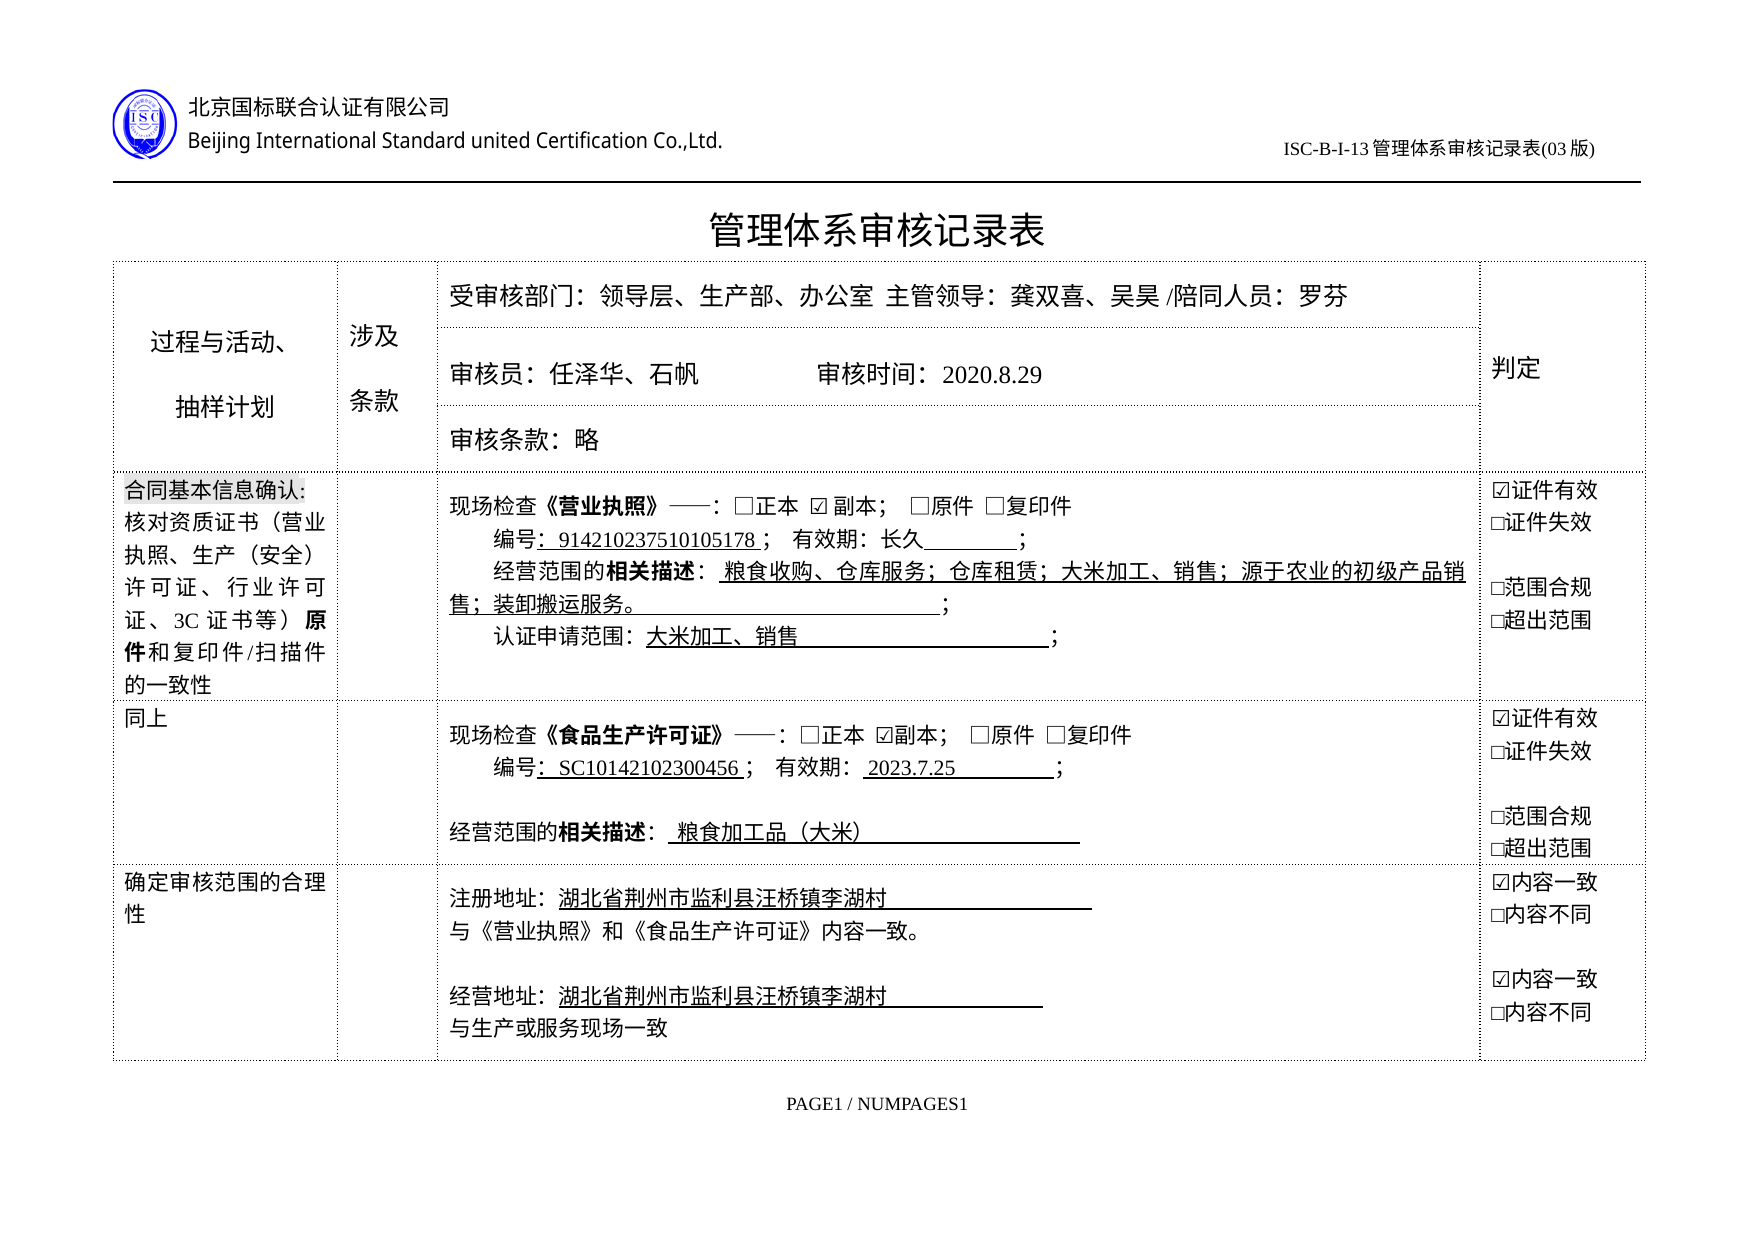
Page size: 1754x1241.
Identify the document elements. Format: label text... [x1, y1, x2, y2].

table_cell [338, 864, 438, 1059]
table_cell ☑证件有效 □证件失效 □范围合规 □超出范围 [1480, 700, 1645, 863]
text 管理体系审核记录表 [112, 196, 1641, 261]
table_cell 同上 [113, 700, 338, 863]
table_header 过程与活动、 抽样计划 [113, 261, 338, 471]
table_header 受审核部门：领导层、生产部、办公室 主管领导：龚双喜、吴昊 /陪同人员：罗芬 [438, 261, 1480, 327]
table_cell 审核员：任泽华、石帆 审核时间：2020.8.29 [438, 327, 1480, 405]
table_cell [338, 471, 438, 700]
table_header 涉及 条款 [338, 261, 438, 471]
table_cell 现场检查《食品生产许可证》——：□正本 ☑副本； □原件 □复印件 编号：SC10142102300456 ； 有效期： 2023.7.25 ； 经营范围的相关描述： 粮食加工品（大米） [438, 700, 1480, 863]
table_cell 审核条款：略 [438, 405, 1480, 471]
table_cell 合同基本信息确认: 核对资质证书（营业执照、生产（安全）许可证、行业许可证、3C证书等）原件和复印件/扫描件的一致性 [113, 471, 338, 700]
table_cell ☑证件有效 □证件失效 □范围合规 □超出范围 [1480, 471, 1645, 700]
table_cell 注册地址：湖北省荆州市监利县汪桥镇李湖村 与《营业执照》和《食品生产许可证》内容一致。 经营地址：湖北省荆州市监利县汪桥镇李湖村 与生产或服务现场一致 [438, 864, 1480, 1059]
table_cell 确定审核范围的合理性 [113, 864, 338, 1059]
table_cell [338, 700, 438, 863]
table_cell 现场检查《营业执照》——：□正本 ☑ 副本； □原件 □复印件 编号：914210237510105178 ； 有效期：长久 ； 经营范围的相关描述： 粮食收购、仓库服务；仓库租赁；大米加工、销售；源于农业的初级产品销售；装卸搬运服务。 ； 认证申请范围：大米加工、销售 ； [438, 471, 1480, 700]
picture [112, 89, 180, 158]
table_header 判定 [1480, 261, 1645, 471]
table_cell ☑内容一致 □内容不同 ☑内容一致 □内容不同 [1480, 864, 1645, 1059]
